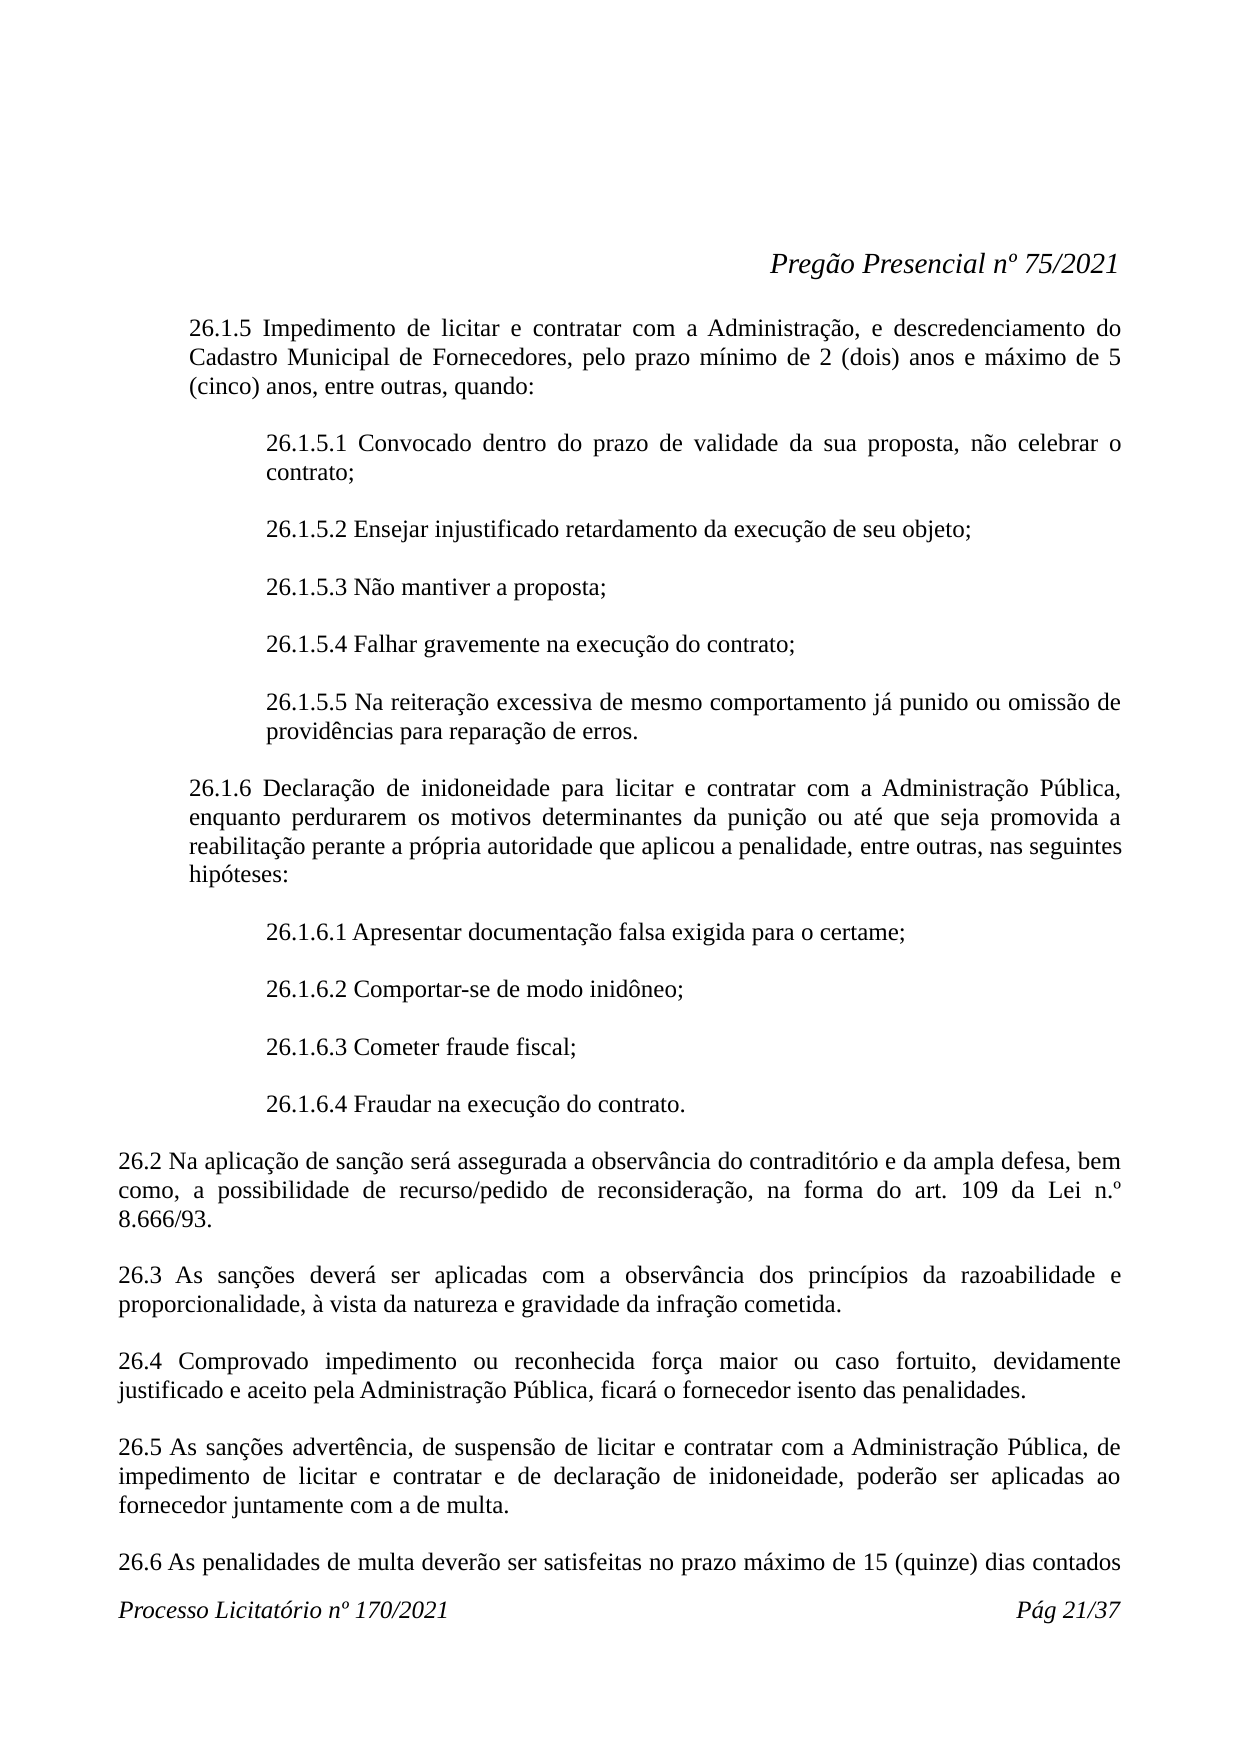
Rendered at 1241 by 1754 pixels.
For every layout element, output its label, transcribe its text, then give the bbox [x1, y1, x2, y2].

text 26.1.6.3 Cometer fraude fiscal; [266, 1032, 1122, 1061]
text 26.5 As sanções advertência, de suspensão de licitar e contratar com a Administração Pública, de impedimento de licitar e contratar e de declaração de inidoneidade, poderão ser aplicadas ao fornecedor juntamente com a de multa. [118, 1432, 1122, 1518]
text 26.1.5.4 Falhar gravemente na execução do contrato; [266, 629, 1122, 658]
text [118, 1547, 1122, 1575]
text 26.2 Na aplicação de sanção será assegurada a observância do contraditório e da ampla defesa, bem como, a possibilidade de recurso/pedido de reconsideração, na forma do art. 109 da Lei n.º 8.666/93. [118, 1146, 1122, 1232]
text 26.4 Comprovado impedimento ou reconhecida força maior ou caso fortuito, devidamente justificado e aceito pela Administração Pública, ficará o fornecedor isento das penalidades. [118, 1346, 1122, 1403]
text 26.1.5 Impedimento de licitar e contratar com a Administração, e descredenciamento do Cadastro Municipal de Fornecedores, pelo prazo mínimo de 2 (dois) anos e máximo de 5 (cinco) anos, entre outras, quando: [189, 313, 1122, 399]
text 26.1.6 Declaração de inidoneidade para licitar e contratar com a Administração Pública, enquanto perdurarem os motivos determinantes da punição ou até que seja promovida a reabilitação perante a própria autoridade que aplicou a penalidade, entre outras, nas seguintes hipóteses: [189, 773, 1122, 888]
text 26.1.5.3 Não mantiver a proposta; [266, 572, 1122, 601]
text 26.1.6.1 Apresentar documentação falsa exigida para o certame; [266, 917, 1122, 946]
text 26.1.6.4 Fraudar na execução do contrato. [266, 1089, 1122, 1118]
text 26.1.5.5 Na reiteração excessiva de mesmo comportamento já punido ou omissão de providências para reparação de erros. [266, 687, 1122, 744]
text 26.1.6.2 Comportar-se de modo inidôneo; [266, 974, 1122, 1003]
text 26.3 As sanções deverá ser aplicadas com a observância dos princípios da razoabilidade e proporcionalidade, à vista da natureza e gravidade da infração cometida. [118, 1261, 1122, 1318]
text 26.1.5.1 Convocado dentro do prazo de validade da sua proposta, não celebrar o contrato; [266, 428, 1122, 486]
text 26.1.5.2 Ensejar injustificado retardamento da execução de seu objeto; [266, 514, 1122, 543]
